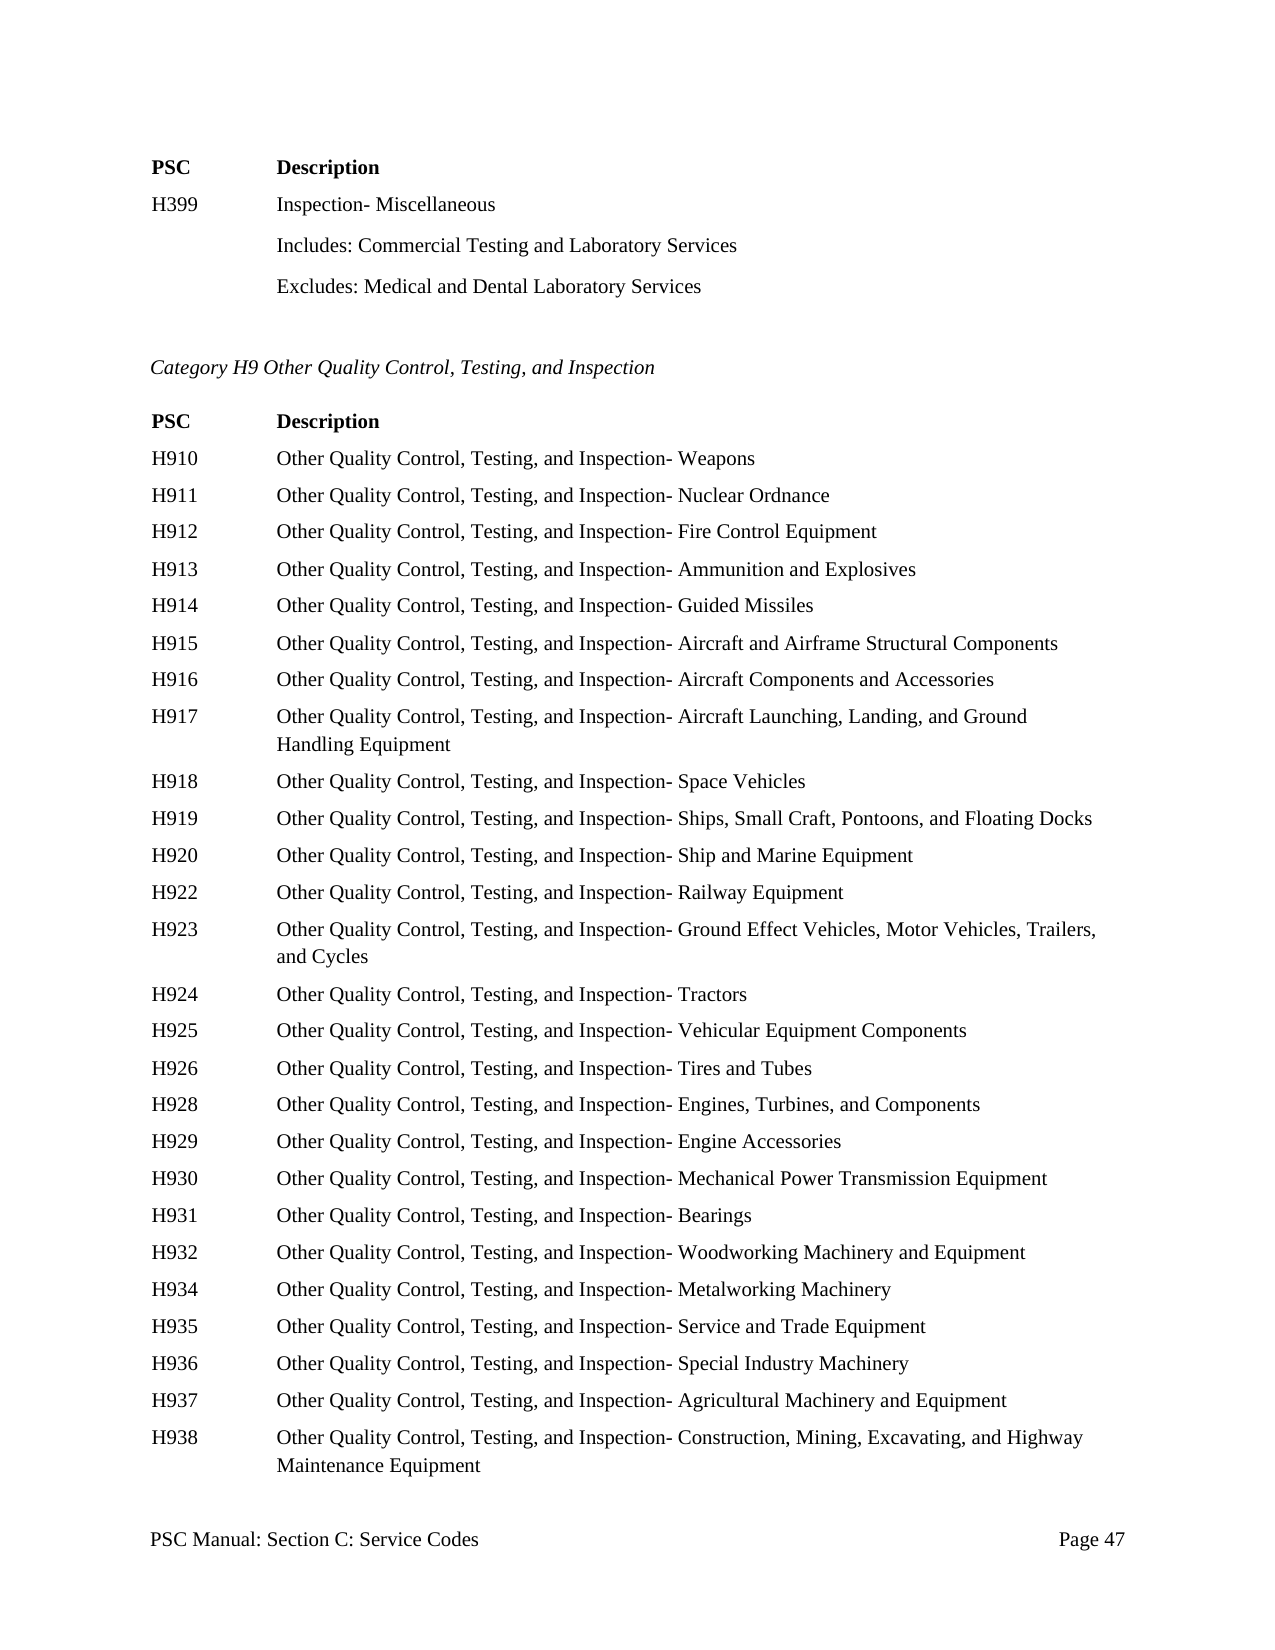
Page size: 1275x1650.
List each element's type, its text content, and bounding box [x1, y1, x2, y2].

table_cell Other Quality Control, Testing, and Inspection- Aircraft Components and Accessories [266, 663, 1115, 699]
table_cell H929 [141, 1125, 265, 1161]
table_cell Other Quality Control, Testing, and Inspection- Woodworking Machinery and Equipment [266, 1236, 1115, 1272]
table_header PSC [141, 404, 265, 440]
table_cell H932 [141, 1236, 265, 1272]
table_cell H937 [141, 1384, 265, 1420]
table_cell H923 [141, 913, 265, 976]
table_cell H916 [141, 663, 265, 699]
table_cell Other Quality Control, Testing, and Inspection- Agricultural Machinery and Equipment [266, 1384, 1115, 1420]
table_cell H917 [141, 700, 265, 764]
table_cell Other Quality Control, Testing, and Inspection- Tractors [266, 977, 1115, 1013]
table_cell Other Quality Control, Testing, and Inspection- Aircraft and Airframe Structural Components [266, 626, 1115, 662]
table_cell Inspection- Miscellaneous Includes: Commercial Testing and Laboratory Services Excludes: Medical and Dental Laboratory Services [266, 188, 1115, 305]
table_cell H936 [141, 1347, 265, 1383]
table_cell Other Quality Control, Testing, and Inspection- Ground Effect Vehicles, Motor Vehicles, Trailers, and Cycles [266, 913, 1115, 976]
table_cell H914 [141, 589, 265, 625]
table_cell Other Quality Control, Testing, and Inspection- Space Vehicles [266, 765, 1115, 801]
table_cell H910 [141, 441, 265, 477]
table_cell Other Quality Control, Testing, and Inspection- Tires and Tubes [266, 1051, 1115, 1087]
table_cell Other Quality Control, Testing, and Inspection- Metalworking Machinery [266, 1273, 1115, 1309]
table_cell H928 [141, 1088, 265, 1124]
table_cell Other Quality Control, Testing, and Inspection- Guided Missiles [266, 589, 1115, 625]
table_cell Other Quality Control, Testing, and Inspection- Weapons [266, 441, 1115, 477]
table_cell Other Quality Control, Testing, and Inspection- Service and Trade Equipment [266, 1310, 1115, 1346]
table_header Description [266, 404, 1115, 440]
table_cell H930 [141, 1162, 265, 1198]
table_cell H931 [141, 1199, 265, 1235]
table_cell H922 [141, 876, 265, 912]
table_cell Other Quality Control, Testing, and Inspection- Railway Equipment [266, 876, 1115, 912]
table_cell Other Quality Control, Testing, and Inspection- Engines, Turbines, and Components [266, 1088, 1115, 1124]
table_cell H938 [141, 1421, 265, 1484]
table_cell H924 [141, 977, 265, 1013]
table_cell H911 [141, 478, 265, 514]
table_cell H919 [141, 802, 265, 838]
table_cell H926 [141, 1051, 265, 1087]
table_cell Other Quality Control, Testing, and Inspection- Vehicular Equipment Components [266, 1014, 1115, 1050]
table_cell H399 [141, 188, 265, 305]
table_cell Other Quality Control, Testing, and Inspection- Mechanical Power Transmission Equipment [266, 1162, 1115, 1198]
subtitle Category H9 Other Quality Control, Testing, and Inspection [150, 355, 1125, 379]
table_header PSC [141, 151, 265, 187]
table_header Description [266, 151, 1115, 187]
table_cell H913 [141, 552, 265, 588]
table_cell Other Quality Control, Testing, and Inspection- Fire Control Equipment [266, 515, 1115, 551]
table_cell Other Quality Control, Testing, and Inspection- Nuclear Ordnance [266, 478, 1115, 514]
table_cell H918 [141, 765, 265, 801]
table_cell H920 [141, 839, 265, 875]
table_cell Other Quality Control, Testing, and Inspection- Engine Accessories [266, 1125, 1115, 1161]
table_cell H912 [141, 515, 265, 551]
table_cell Other Quality Control, Testing, and Inspection- Ship and Marine Equipment [266, 839, 1115, 875]
table_cell Other Quality Control, Testing, and Inspection- Special Industry Machinery [266, 1347, 1115, 1383]
table_cell Other Quality Control, Testing, and Inspection- Bearings [266, 1199, 1115, 1235]
table_cell Other Quality Control, Testing, and Inspection- Ships, Small Craft, Pontoons, and Floating Docks [266, 802, 1115, 838]
table_cell H935 [141, 1310, 265, 1346]
table_cell Other Quality Control, Testing, and Inspection- Ammunition and Explosives [266, 552, 1115, 588]
table_cell H925 [141, 1014, 265, 1050]
table_cell Other Quality Control, Testing, and Inspection- Construction, Mining, Excavating, and Highway Maintenance Equipment [266, 1421, 1115, 1484]
table_cell H915 [141, 626, 265, 662]
table_cell Other Quality Control, Testing, and Inspection- Aircraft Launching, Landing, and Ground Handling Equipment [266, 700, 1115, 764]
table_cell H934 [141, 1273, 265, 1309]
